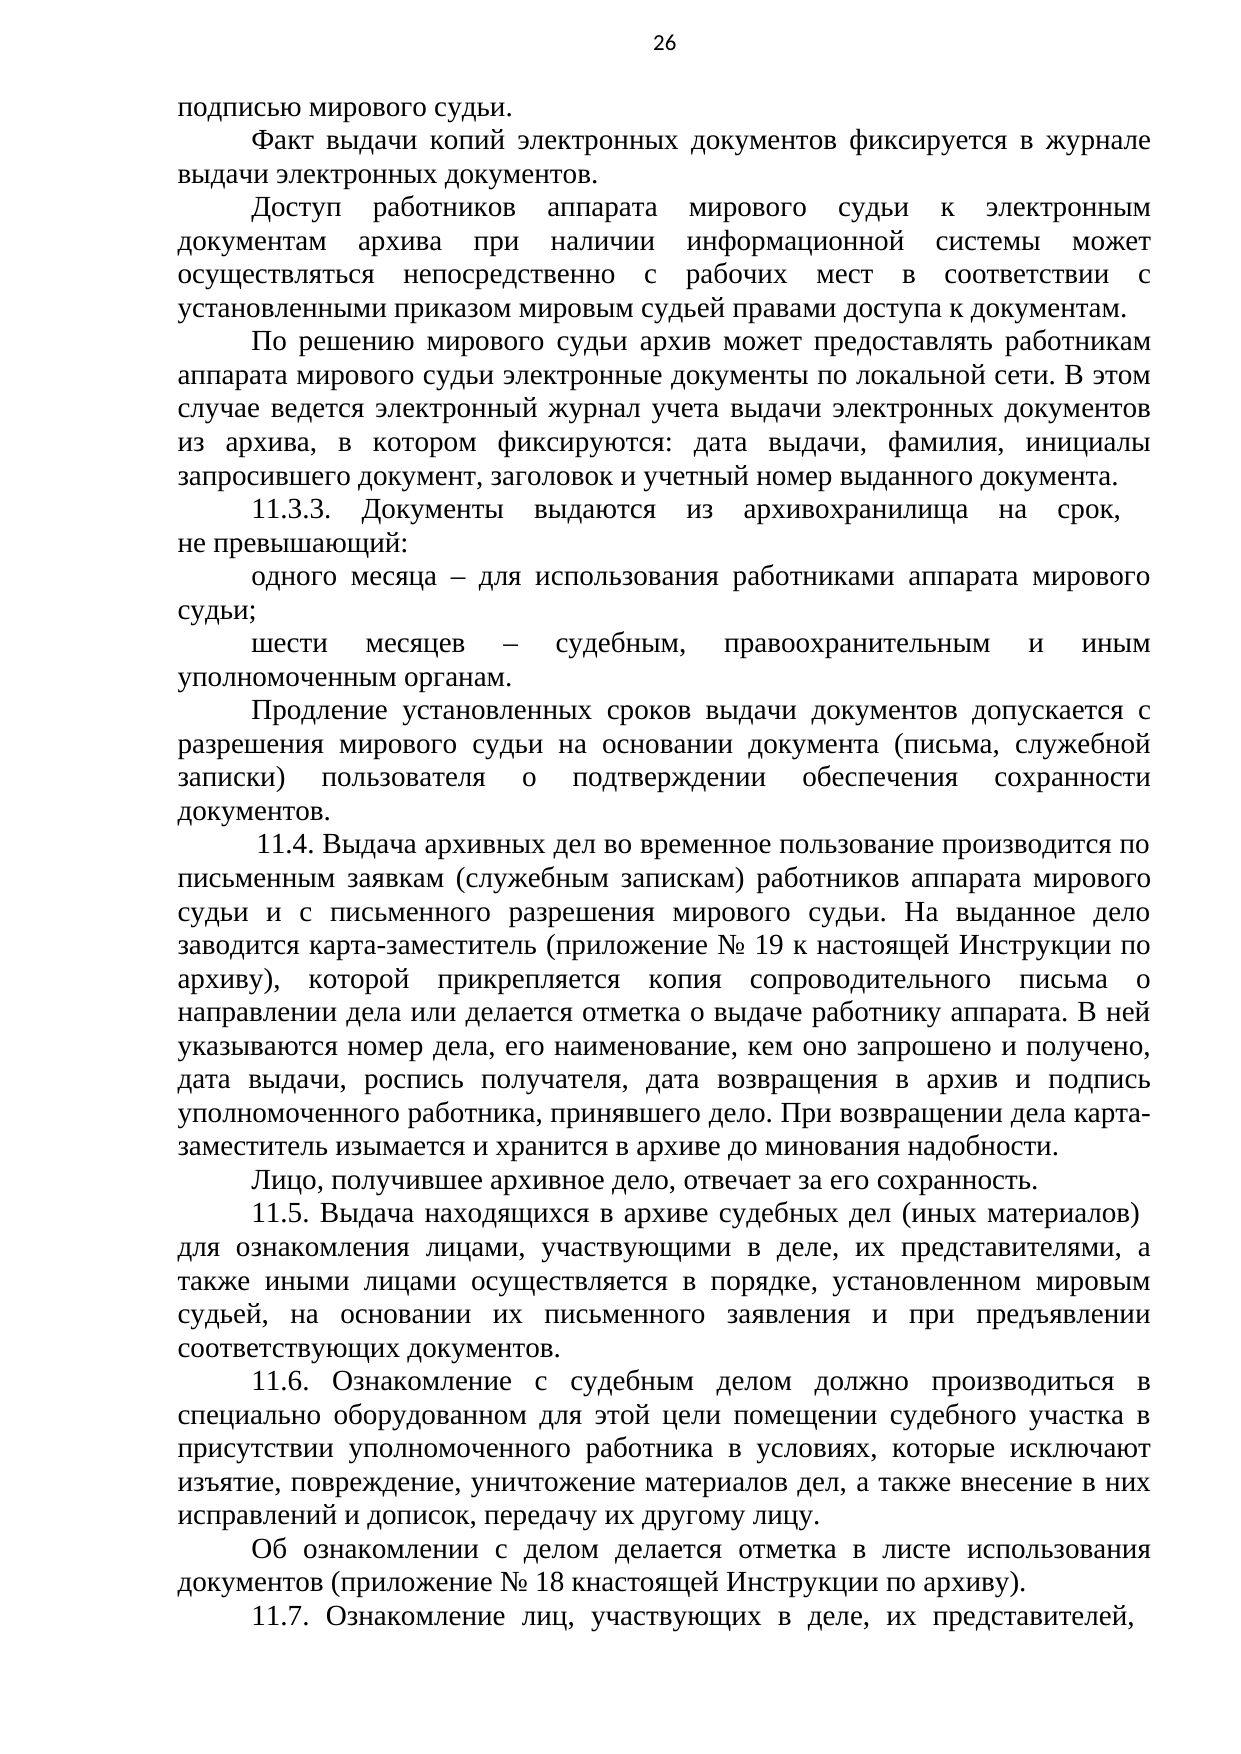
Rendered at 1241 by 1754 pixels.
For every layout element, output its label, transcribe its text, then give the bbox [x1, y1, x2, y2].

text Доступ работников аппарата мирового судьи к электронным документам архива при наличии информационной системы может осуществляться непосредственно с рабочих мест в соответствии с установленными приказом мировым судьей правами доступа к документам. [177, 189, 1152, 323]
text Лицо, получившее архивное дело, отвечает за его сохранность. [177, 1162, 1152, 1196]
text 11.6. Ознакомление с судебным делом должно производиться в специально оборудованном для этой цели помещении судебного участка в присутствии уполномоченного работника в условиях, которые исключают изъятие, повреждение, уничтожение материалов дел, а также внесение в них исправлений и дописок, передачу их другому лицу. [177, 1363, 1152, 1531]
text шести месяцев – судебным, правоохранительным и иным уполномоченным органам. [177, 625, 1152, 692]
text 11.4. Выдача архивных дел во временное пользование производится по письменным заявкам (служебным запискам) работников аппарата мирового судьи и с письменного разрешения мирового судьи. На выданное дело заводится карта-заместитель (приложение № 19 к настоящей Инструкции по архиву), которой прикрепляется копия сопроводительного письма о направлении дела или делается отметка о выдаче работнику аппарата. В ней указываются номер дела, его наименование, кем оно запрошено и получено, дата выдачи, роспись получателя, дата возвращения в архив и подпись уполномоченного работника, принявшего дело. При возвращении дела карта-заместитель изымается и хранится в архиве до минования надобности. [177, 827, 1152, 1162]
text Об ознакомлении с делом делается отметка в листе использования документов (приложение № 18 кнастоящей Инструкции по архиву). [177, 1531, 1152, 1598]
text По решению мирового судьи архив может предоставлять работникам аппарата мирового судьи электронные документы по локальной сети. В этом случае ведется электронный журнал учета выдачи электронных документов из архива, в котором фиксируются: дата выдачи, фамилия, инициалы запросившего документ, заголовок и учетный номер выданного документа. [177, 323, 1152, 491]
text 11.3.3. Документы выдаются из архивохранилища на срок, не превышающий: [177, 491, 1152, 558]
text Продление установленных сроков выдачи документов допускается с разрешения мирового судьи на основании документа (письма, служебной записки) пользователя о подтверждении обеспечения сохранности документов. [177, 692, 1152, 827]
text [177, 89, 1152, 122]
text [177, 1598, 1152, 1632]
text Факт выдачи копий электронных документов фиксируется в журнале выдачи электронных документов. [177, 122, 1152, 189]
text 11.5. Выдача находящихся в архиве судебных дел (иных материалов) для ознакомления лицами, участвующими в деле, их представителями, а также иными лицами осуществляется в порядке, установленном мировым судьей, на основании их письменного заявления и при предъявлении соответствующих документов. [177, 1196, 1152, 1363]
text одного месяца – для использования работниками аппарата мирового судьи; [177, 558, 1152, 625]
